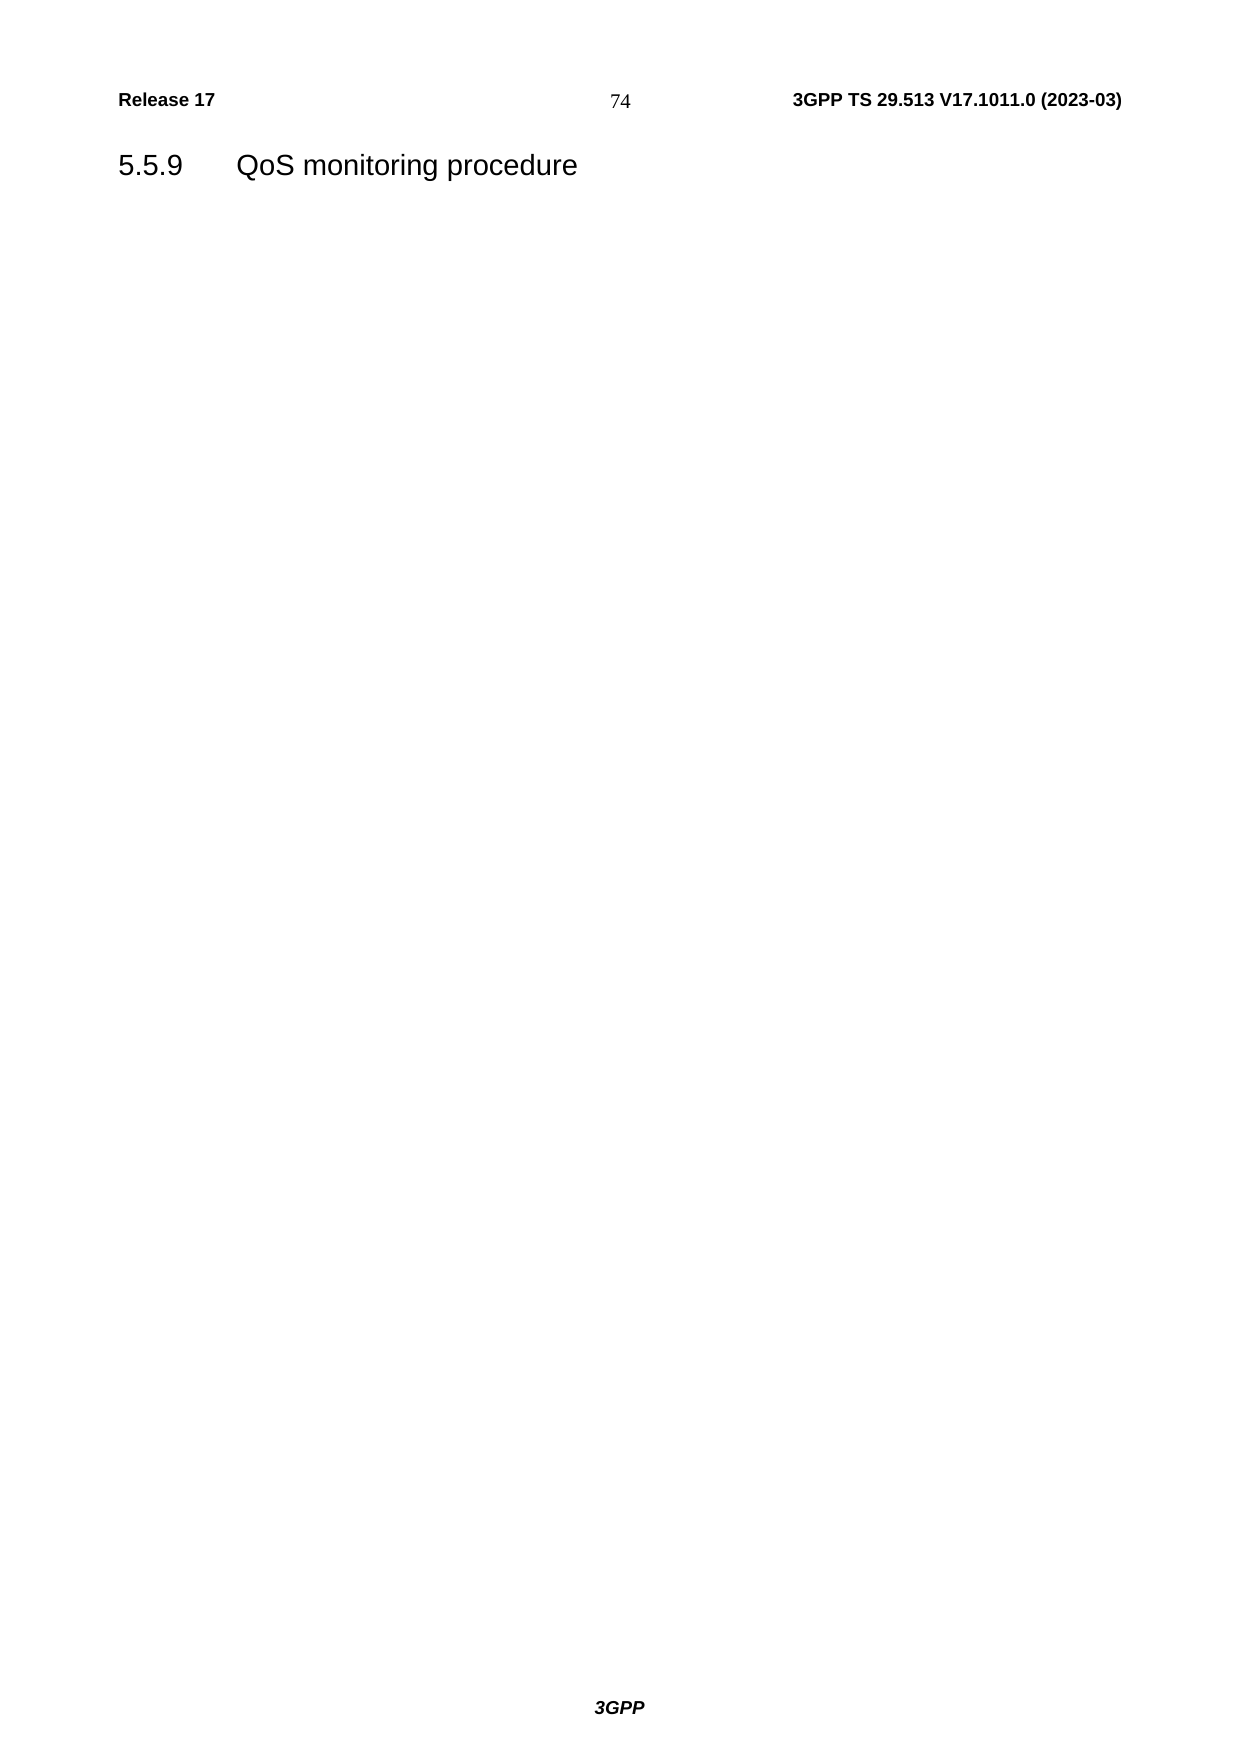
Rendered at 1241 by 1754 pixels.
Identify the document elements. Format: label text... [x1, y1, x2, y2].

subtitle 5.5.9 QoS monitoring procedure [118, 147, 1122, 181]
